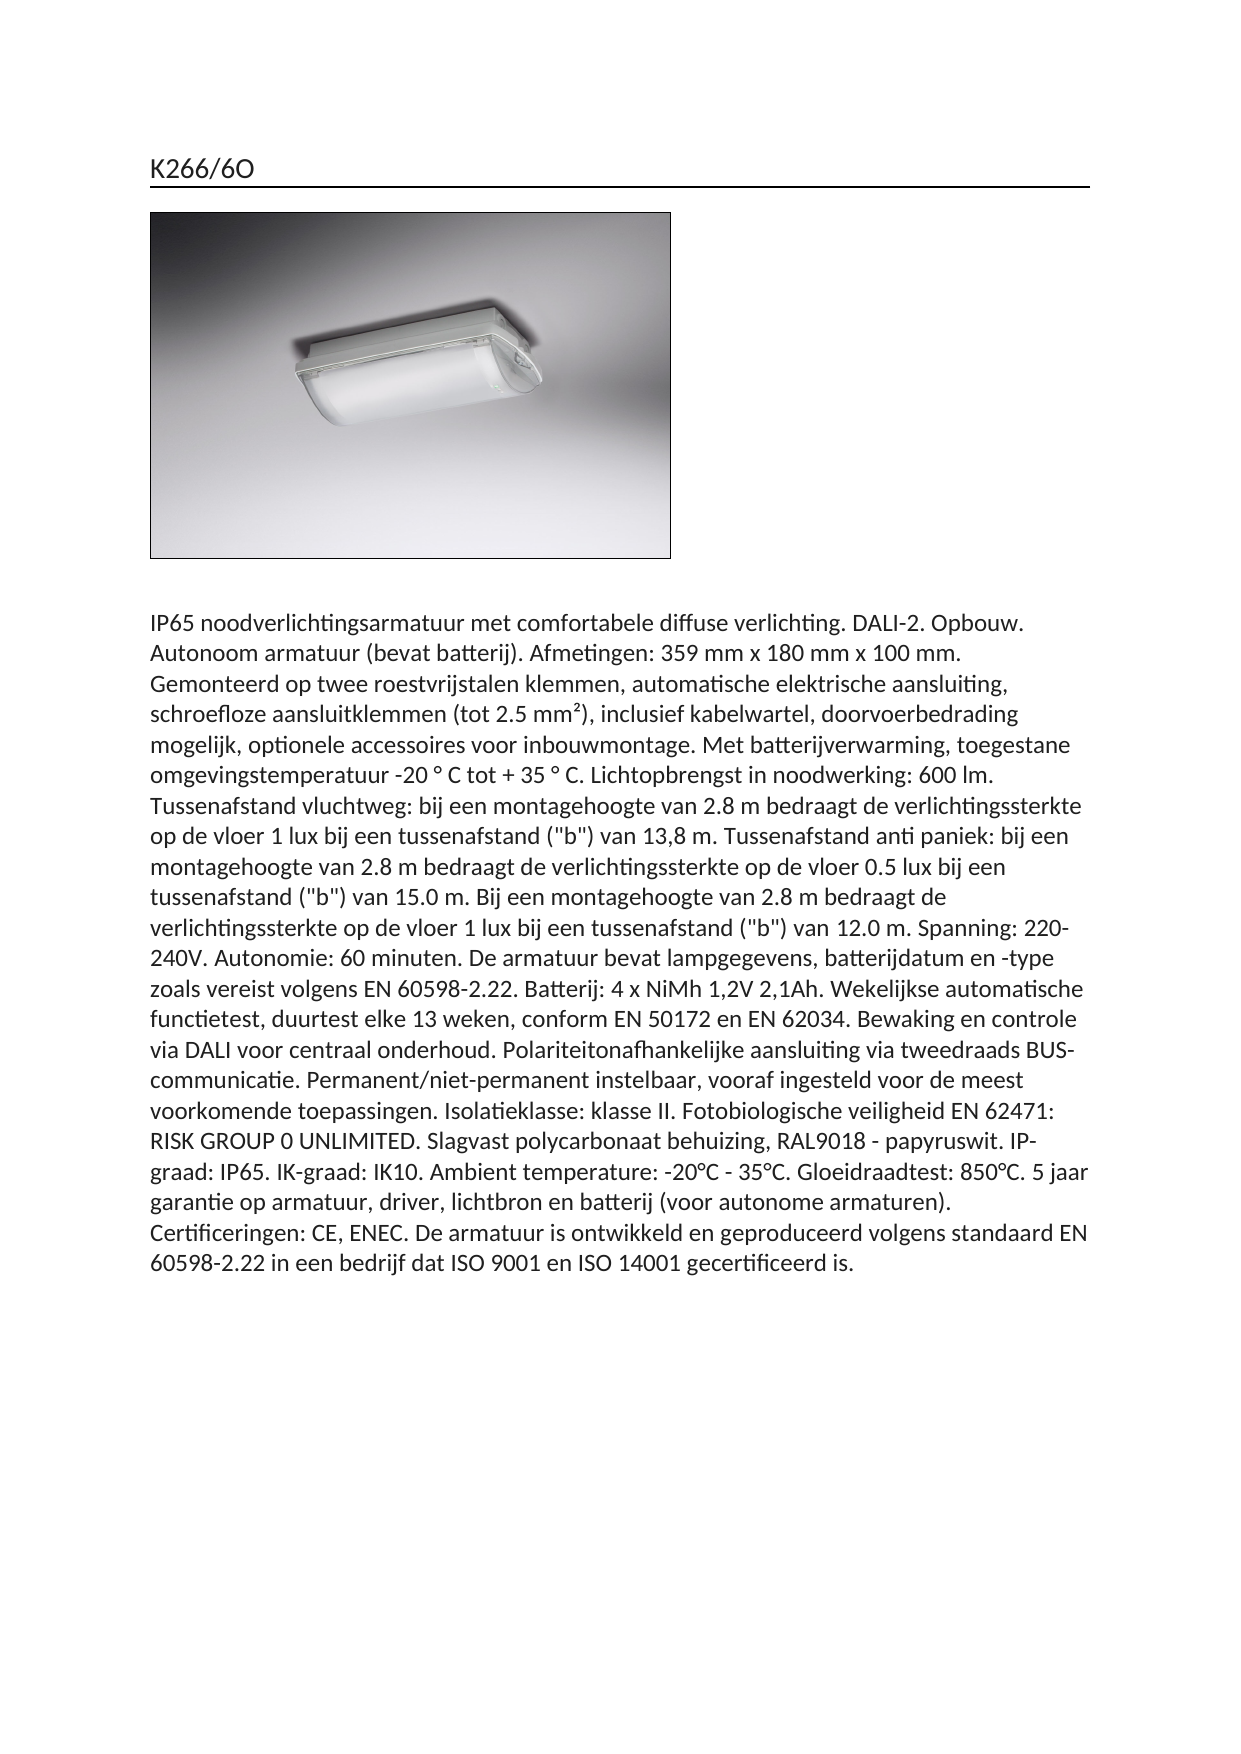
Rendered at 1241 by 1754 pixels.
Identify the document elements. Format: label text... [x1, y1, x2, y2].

text K266/6O [150, 150, 1090, 186]
picture [151, 213, 670, 558]
text IP65 noodverlichtingsarmatuur met comfortabele diffuse verlichting. DALI-2. Opbouw. Autonoom armatuur (bevat batterij). Afmetingen: 359 mm x 180 mm x 100 mm. Gemonteerd op twee roestvrijstalen klemmen, automatische elektrische aansluiting, schroefloze aansluitklemmen (tot 2.5 mm²), inclusief kabelwartel, doorvoerbedrading mogelijk, optionele accessoires voor inbouwmontage. Met batterijverwarming, toegestane omgevingstemperatuur -20 ° C tot + 35 ° C. Lichtopbrengst in noodwerking: 600 lm. Tussenafstand vluchtweg: bij een montagehoogte van 2.8 m bedraagt de verlichtingssterkte op de vloer 1 lux bij een tussenafstand ("b") van 13,8 m. Tussenafstand anti paniek: bij een montagehoogte van 2.8 m bedraagt de verlichtingssterkte op de vloer 0.5 lux bij een tussenafstand ("b") van 15.0 m. Bij een montagehoogte van 2.8 m bedraagt de verlichtingssterkte op de vloer 1 lux bij een tussenafstand ("b") van 12.0 m. Spanning: 220-240V. Autonomie: 60 minuten. De armatuur bevat lampgegevens, batterijdatum en -type zoals vereist volgens EN 60598-2.22. Batterij: 4 x NiMh 1,2V 2,1Ah. Wekelijkse automatische functietest, duurtest elke 13 weken, conform EN 50172 en EN 62034. Bewaking en controle via DALI voor centraal onderhoud. Polariteitonafhankelijke aansluiting via tweedraads BUS-communicatie. Permanent/niet-permanent instelbaar, vooraf ingesteld voor de meest voorkomende toepassingen. Isolatieklasse: klasse II. Fotobiologische veiligheid EN 62471: RISK GROUP 0 UNLIMITED. Slagvast polycarbonaat behuizing, RAL9018 - papyruswit. IP-graad: IP65. IK-graad: IK10. Ambient temperature: -20°C - 35°C. Gloeidraadtest: 850°C. 5 jaar garantie op armatuur, driver, lichtbron en batterij (voor autonome armaturen). Certificeringen: CE, ENEC. De armatuur is ontwikkeld en geproduceerd volgens standaard EN 60598-2.22 in een bedrijf dat ISO 9001 en ISO 14001 gecertificeerd is. [150, 607, 1090, 1278]
